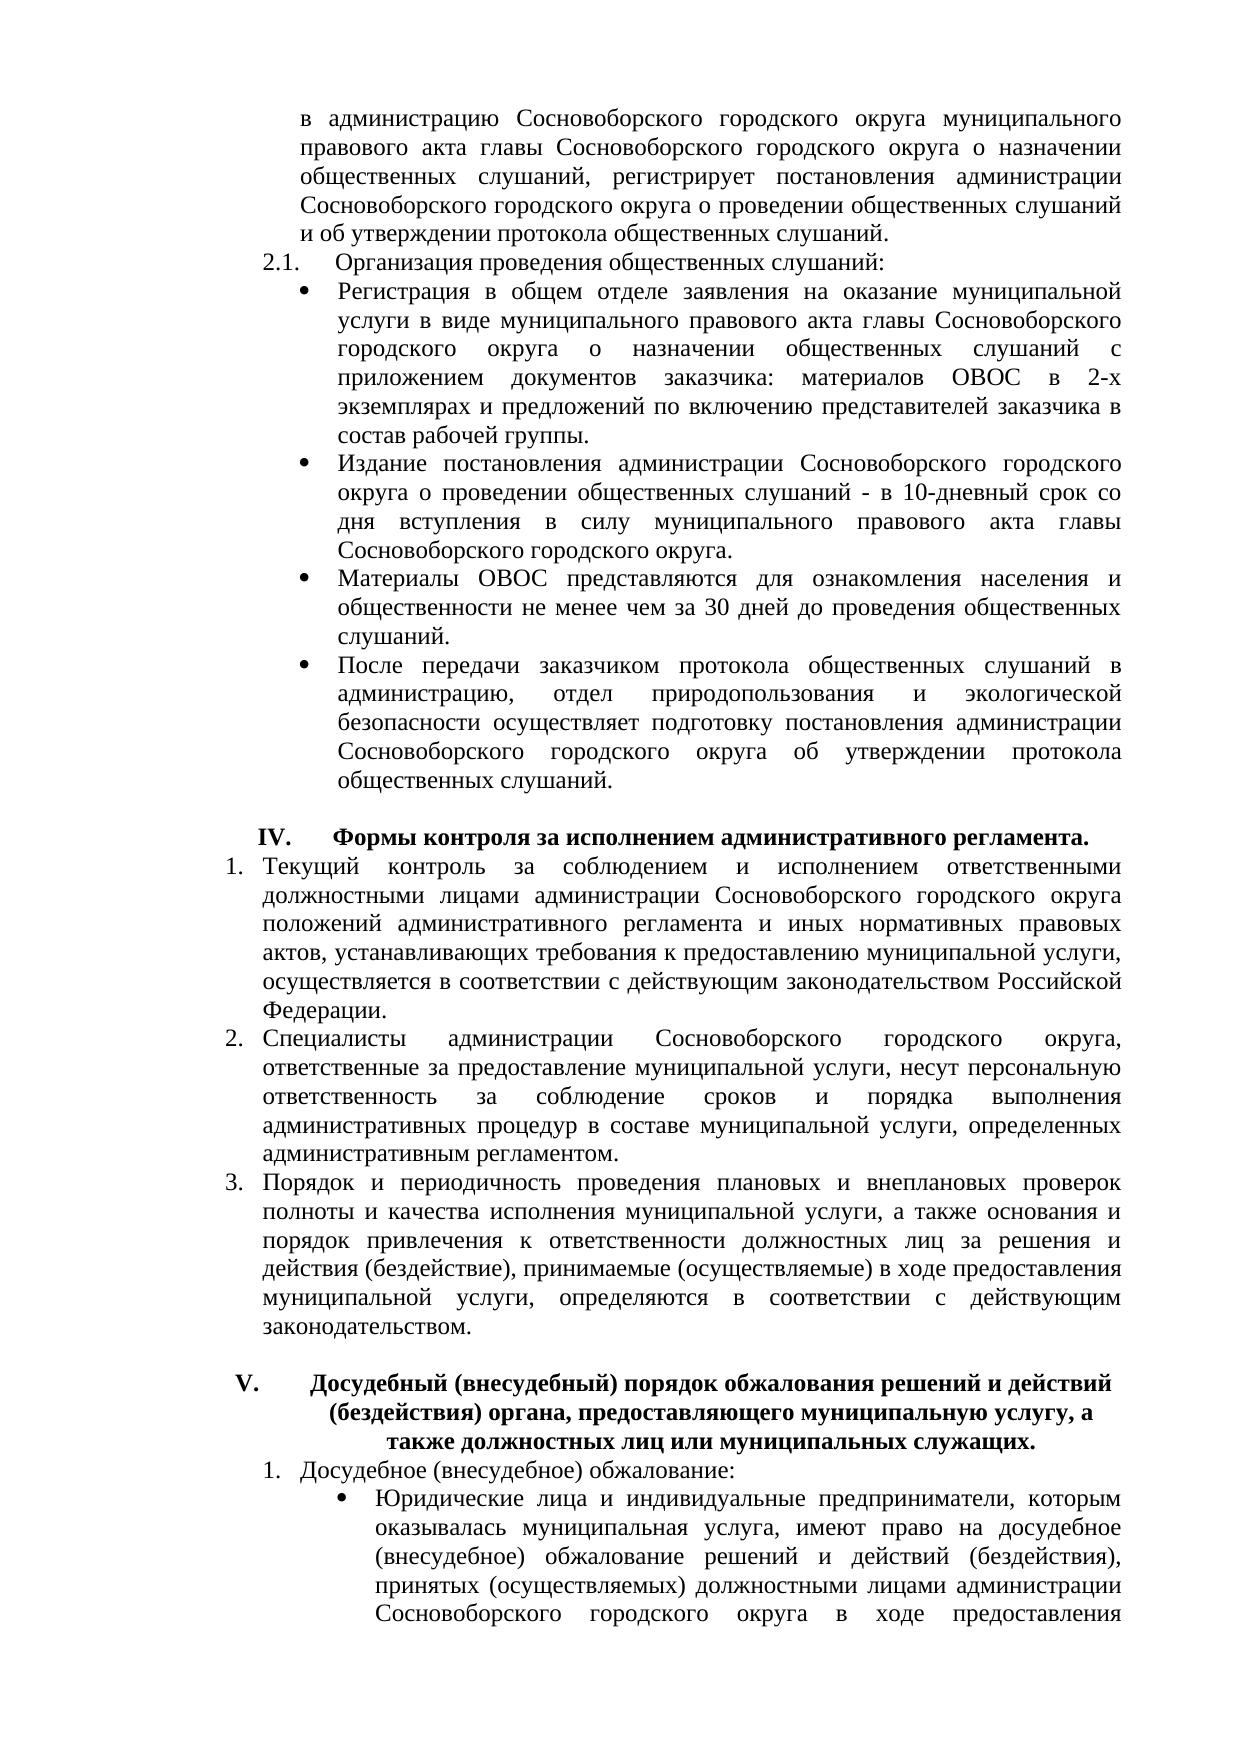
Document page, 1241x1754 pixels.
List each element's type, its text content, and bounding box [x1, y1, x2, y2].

list Регистрация в общем отделе заявления на оказание муниципальной услуги в виде муниципального правового акта главы Сосновоборского городского округа о назначении общественных слушаний с приложением документов заказчика: материалов ОВОС в 2-х экземплярах и предложений по включению представителей заказчика в состав рабочей группы. [300, 276, 1122, 448]
list Досудебное (внесудебное) обжалование: [262, 1455, 1122, 1483]
list Порядок и периодичность проведения плановых и внеплановых проверок полноты и качества исполнения муниципальной услуги, а также основания и порядок привлечения к ответственности должностных лиц за решения и действия (бездействие), принимаемые (осуществляемые) в ходе предоставления муниципальной услуги, определяются в соответствии с действующим законодательством. [225, 1167, 1122, 1340]
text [300, 103, 1122, 247]
list Формы контроля за исполнением административного регламента. [225, 822, 1122, 851]
list Организация проведения общественных слушаний: [262, 247, 1122, 276]
list Досудебный (внесудебный) порядок обжалования решений и действий (бездействия) органа, предоставляющего муниципальную услугу, а также должностных лиц или муниципальных служащих. [225, 1368, 1122, 1455]
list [337, 1483, 1122, 1627]
list Издание постановления администрации Сосновоборского городского округа о проведении общественных слушаний - в 10-дневный срок со дня вступления в силу муниципального правового акта главы Сосновоборского городского округа. [300, 448, 1122, 563]
list После передачи заказчиком протокола общественных слушаний в администрацию, отдел природопользования и экологической безопасности осуществляет подготовку постановления администрации Сосновоборского городского округа об утверждении протокола общественных слушаний. [300, 650, 1122, 793]
list Материалы ОВОС представляются для ознакомления населения и общественности не менее чем за 30 дней до проведения общественных слушаний. [300, 563, 1122, 650]
list Текущий контроль за соблюдением и исполнением ответственными должностными лицами администрации Сосновоборского городского округа положений административного регламента и иных нормативных правовых актов, устанавливающих требования к предоставлению муниципальной услуги, осуществляется в соответствии с действующим законодательством Российской Федерации. [225, 851, 1122, 1023]
list Специалисты администрации Сосновоборского городского округа, ответственные за предоставление муниципальной услуги, несут персональную ответственность за соблюдение сроков и порядка выполнения административных процедур в составе муниципальной услуги, определенных административным регламентом. [225, 1023, 1122, 1167]
